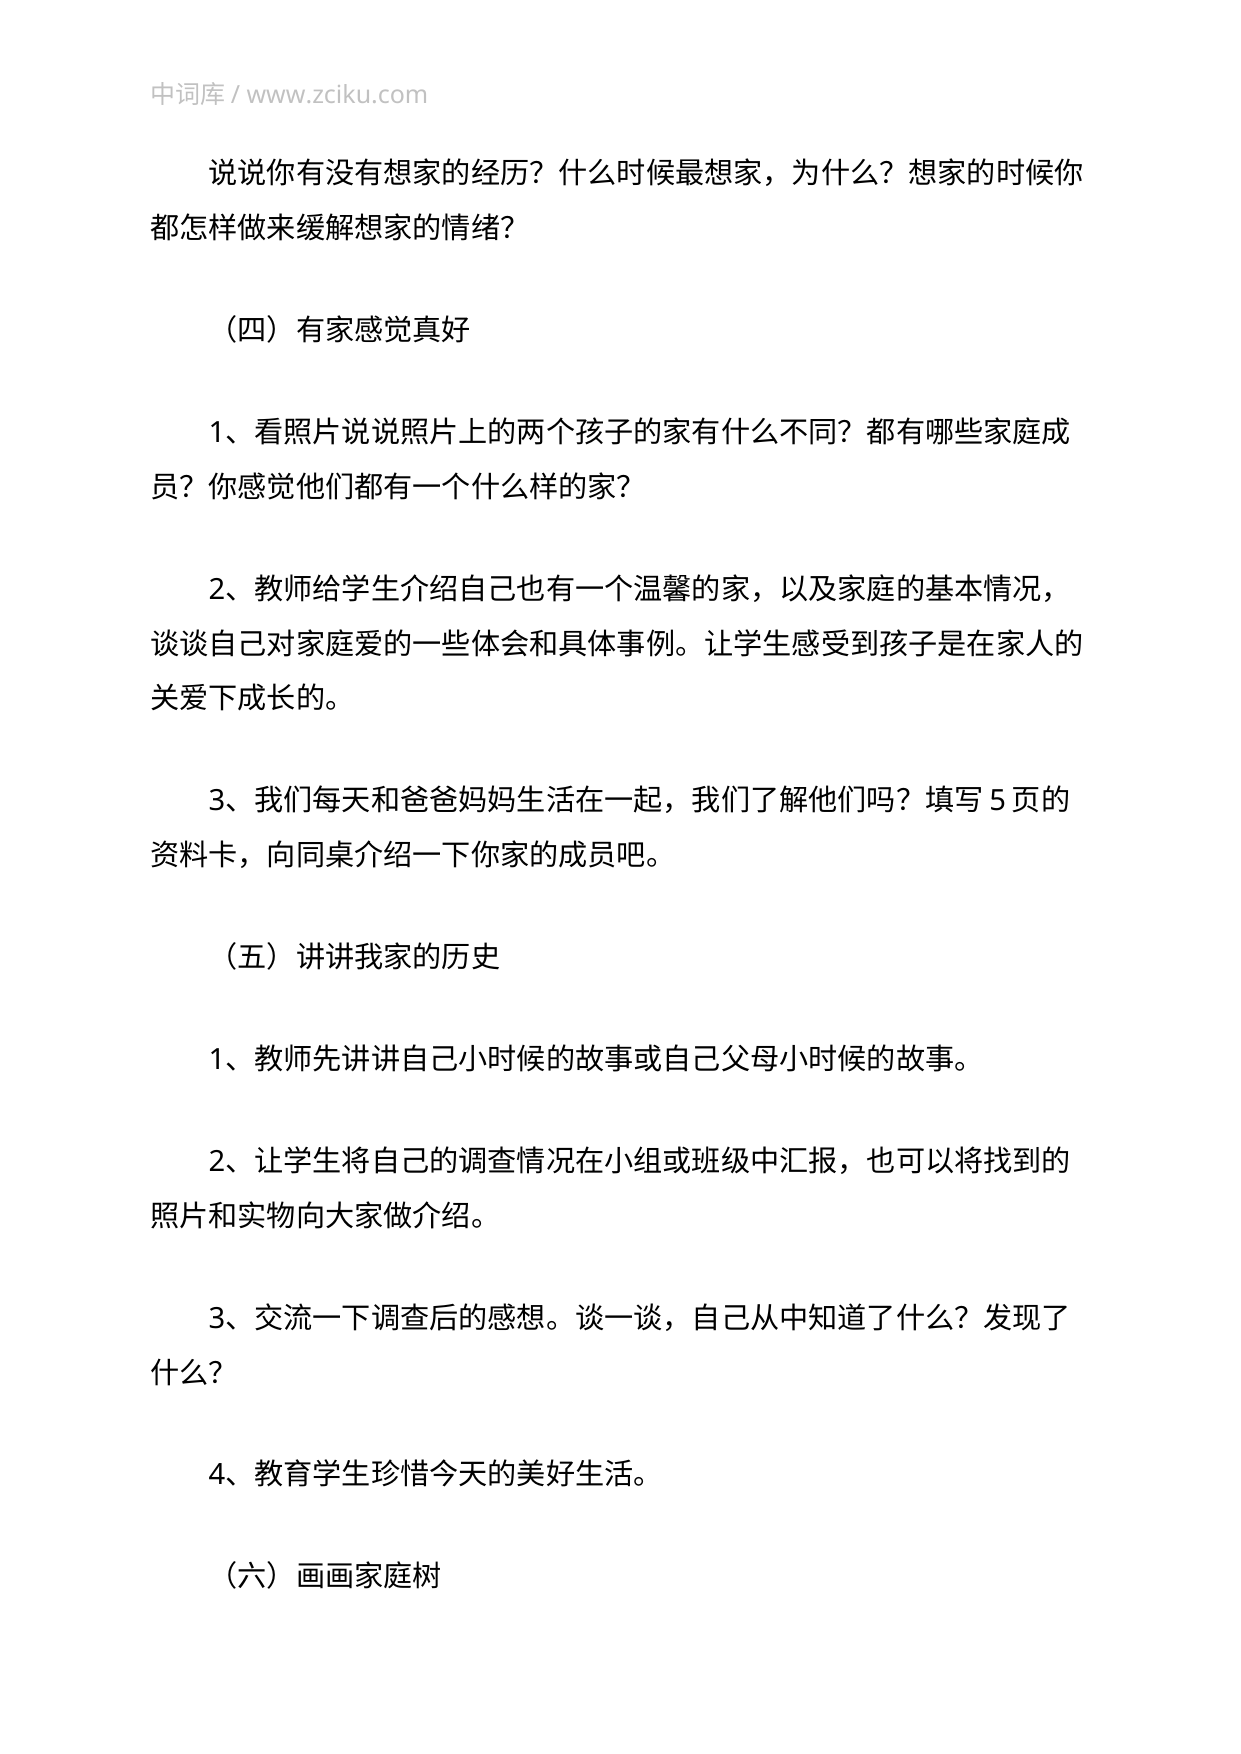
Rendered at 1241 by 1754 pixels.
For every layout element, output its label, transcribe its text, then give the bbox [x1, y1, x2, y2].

text 1、教师先讲讲自己小时候的故事或自己父母小时候的故事。 [150, 1035, 1090, 1078]
text 说说你有没有想家的经历？什么时候最想家，为什么？想家的时候你都怎样做来缓解想家的情绪？ [150, 150, 1090, 247]
text 4、教育学生珍惜今天的美好生活。 [150, 1451, 1090, 1493]
text 1、看照片说说照片上的两个孩子的家有什么不同？都有哪些家庭成员？你感觉他们都有一个什么样的家？ [150, 408, 1090, 506]
text 2、教师给学生介绍自己也有一个温馨的家，以及家庭的基本情况，谈谈自己对家庭爱的一些体会和具体事例。让学生感受到孩子是在家人的关爱下成长的。 [150, 565, 1090, 717]
text 3、我们每天和爸爸妈妈生活在一起，我们了解他们吗？填写5页的资料卡，向同桌介绍一下你家的成员吧。 [150, 777, 1090, 874]
text 2、让学生将自己的调查情况在小组或班级中汇报，也可以将找到的照片和实物向大家做介绍。 [150, 1137, 1090, 1235]
text 3、交流一下调查后的感想。谈一谈，自己从中知道了什么？发现了什么？ [150, 1294, 1090, 1391]
text （六）画画家庭树 [150, 1553, 1090, 1595]
text （五）讲讲我家的历史 [150, 934, 1090, 976]
text （四）有家感觉真好 [150, 307, 1090, 349]
